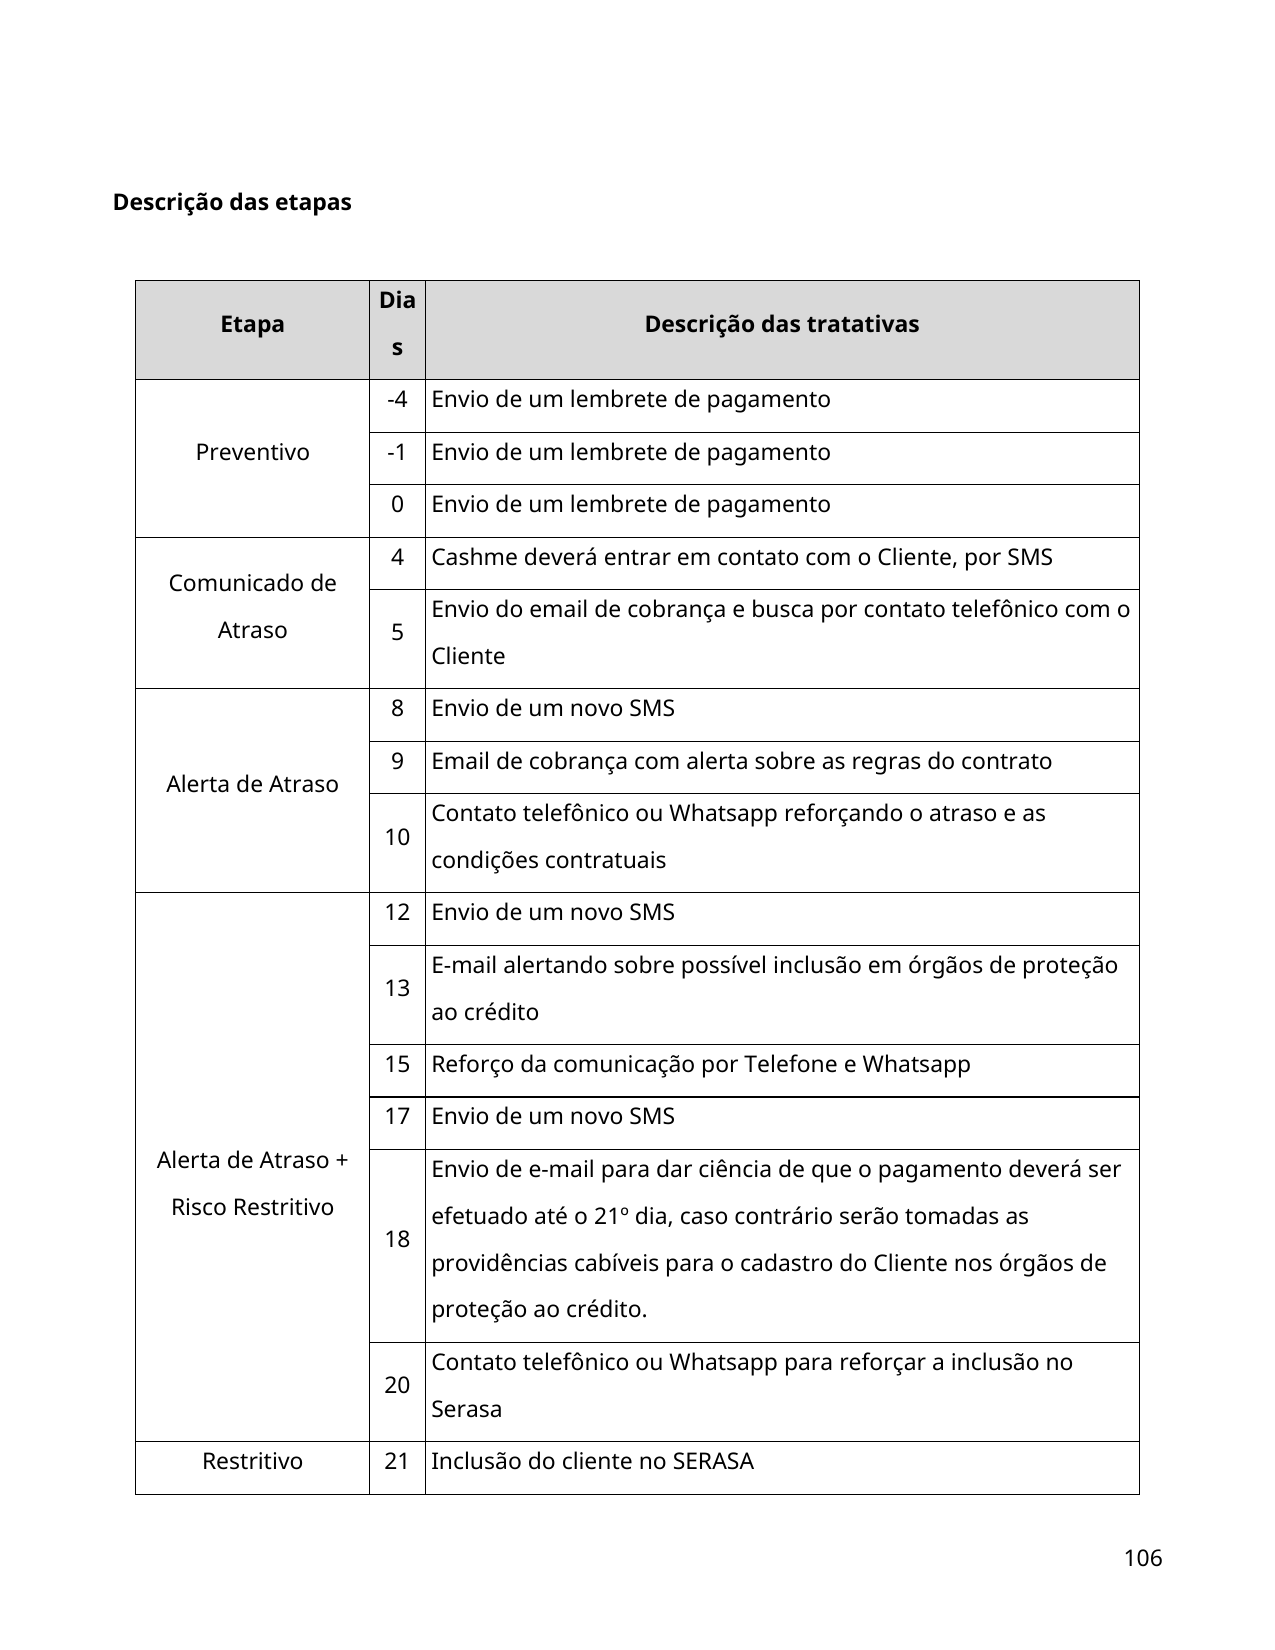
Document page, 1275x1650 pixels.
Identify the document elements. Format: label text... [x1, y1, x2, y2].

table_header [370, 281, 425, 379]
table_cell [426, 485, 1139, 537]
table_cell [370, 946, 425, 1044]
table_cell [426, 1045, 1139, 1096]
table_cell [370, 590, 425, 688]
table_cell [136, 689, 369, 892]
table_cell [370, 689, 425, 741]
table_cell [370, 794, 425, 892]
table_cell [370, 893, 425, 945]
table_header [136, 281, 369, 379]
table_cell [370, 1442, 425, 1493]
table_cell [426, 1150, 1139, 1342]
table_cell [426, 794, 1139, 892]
text Descrição das etapas [112, 186, 1162, 218]
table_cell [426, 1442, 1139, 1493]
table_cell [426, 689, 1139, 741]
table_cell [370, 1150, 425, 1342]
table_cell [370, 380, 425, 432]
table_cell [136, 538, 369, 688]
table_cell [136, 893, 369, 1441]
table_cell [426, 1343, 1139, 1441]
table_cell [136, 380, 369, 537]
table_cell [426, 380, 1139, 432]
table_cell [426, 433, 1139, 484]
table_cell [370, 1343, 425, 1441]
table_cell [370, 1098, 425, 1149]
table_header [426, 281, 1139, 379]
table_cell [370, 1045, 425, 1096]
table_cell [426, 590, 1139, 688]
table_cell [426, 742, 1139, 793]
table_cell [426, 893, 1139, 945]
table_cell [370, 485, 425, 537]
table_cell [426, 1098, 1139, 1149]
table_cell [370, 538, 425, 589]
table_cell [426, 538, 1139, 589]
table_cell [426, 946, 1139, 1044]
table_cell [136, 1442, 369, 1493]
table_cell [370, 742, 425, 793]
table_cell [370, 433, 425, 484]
